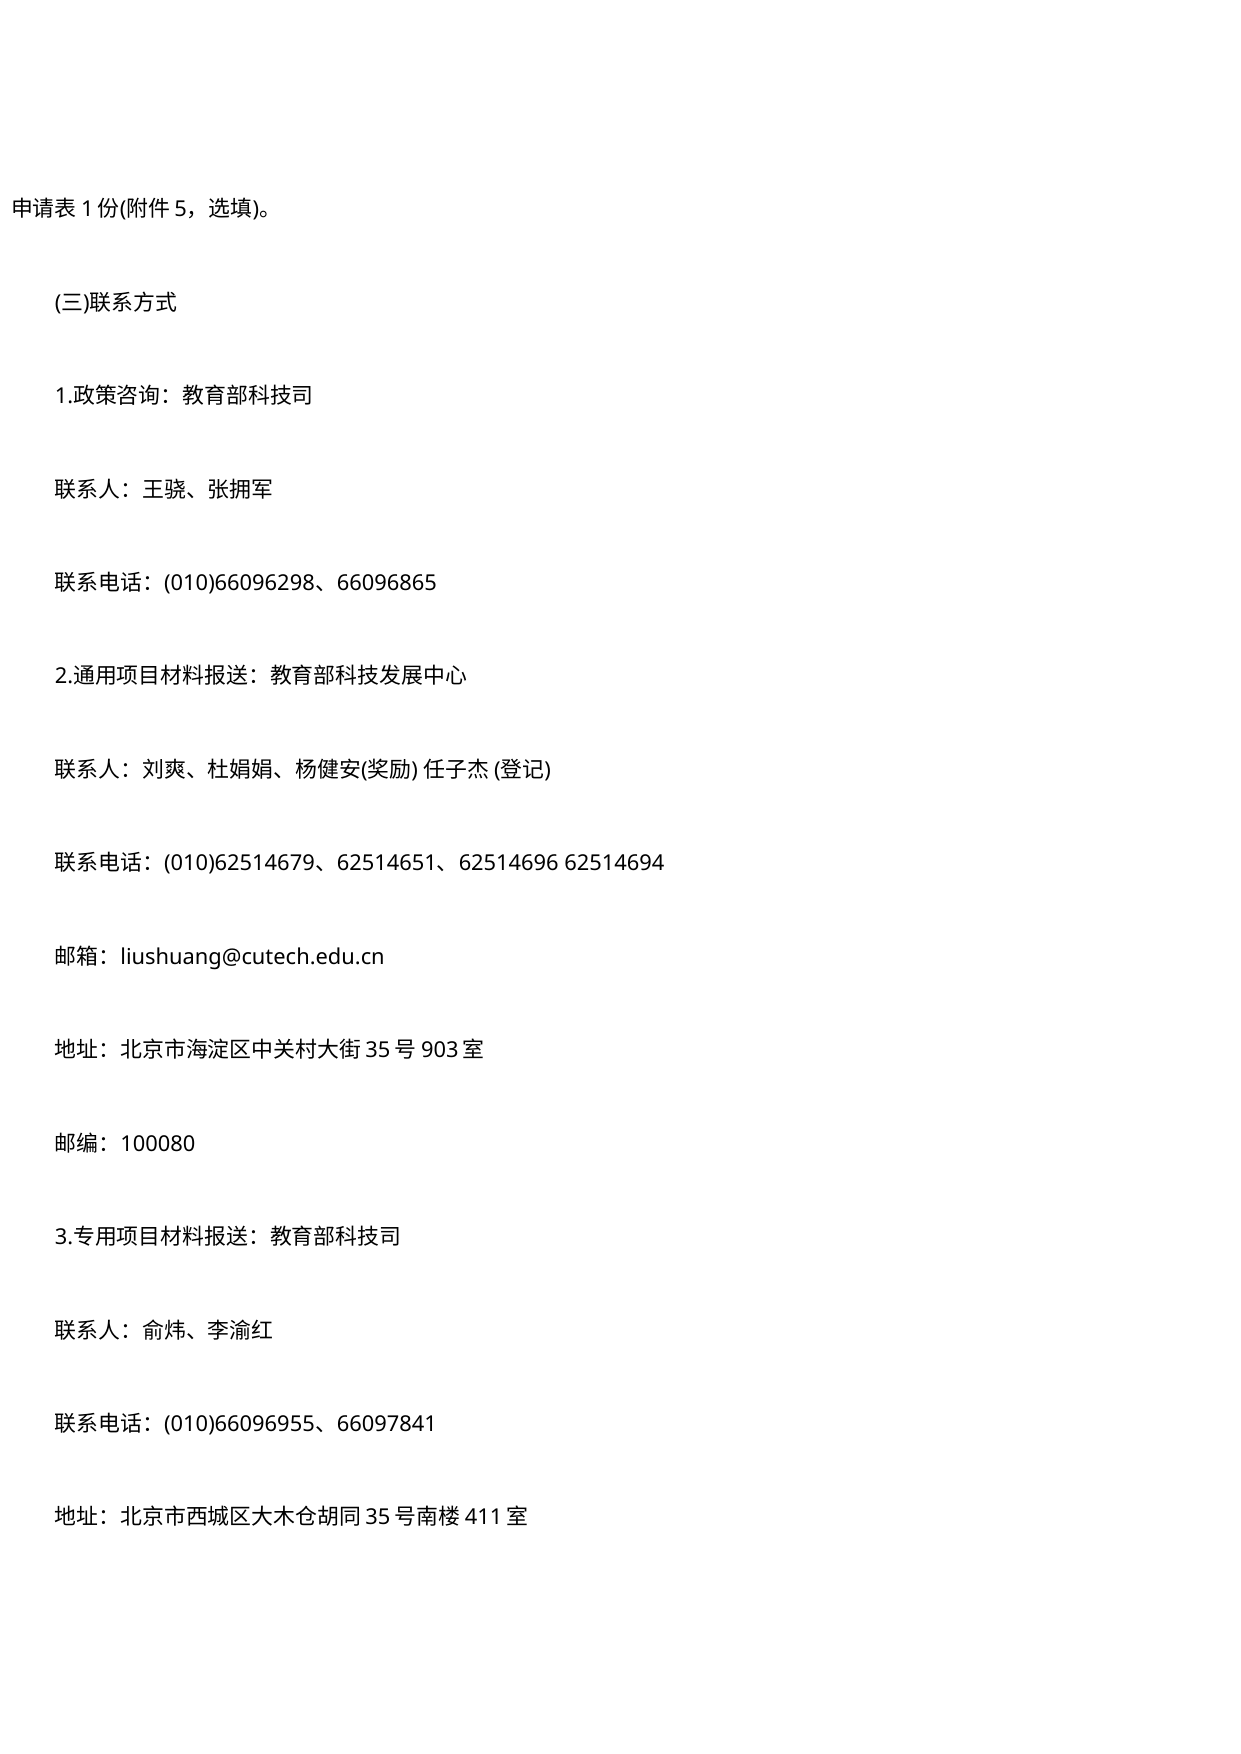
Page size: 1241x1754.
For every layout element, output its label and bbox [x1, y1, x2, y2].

table_header [11, 162, 1229, 1586]
